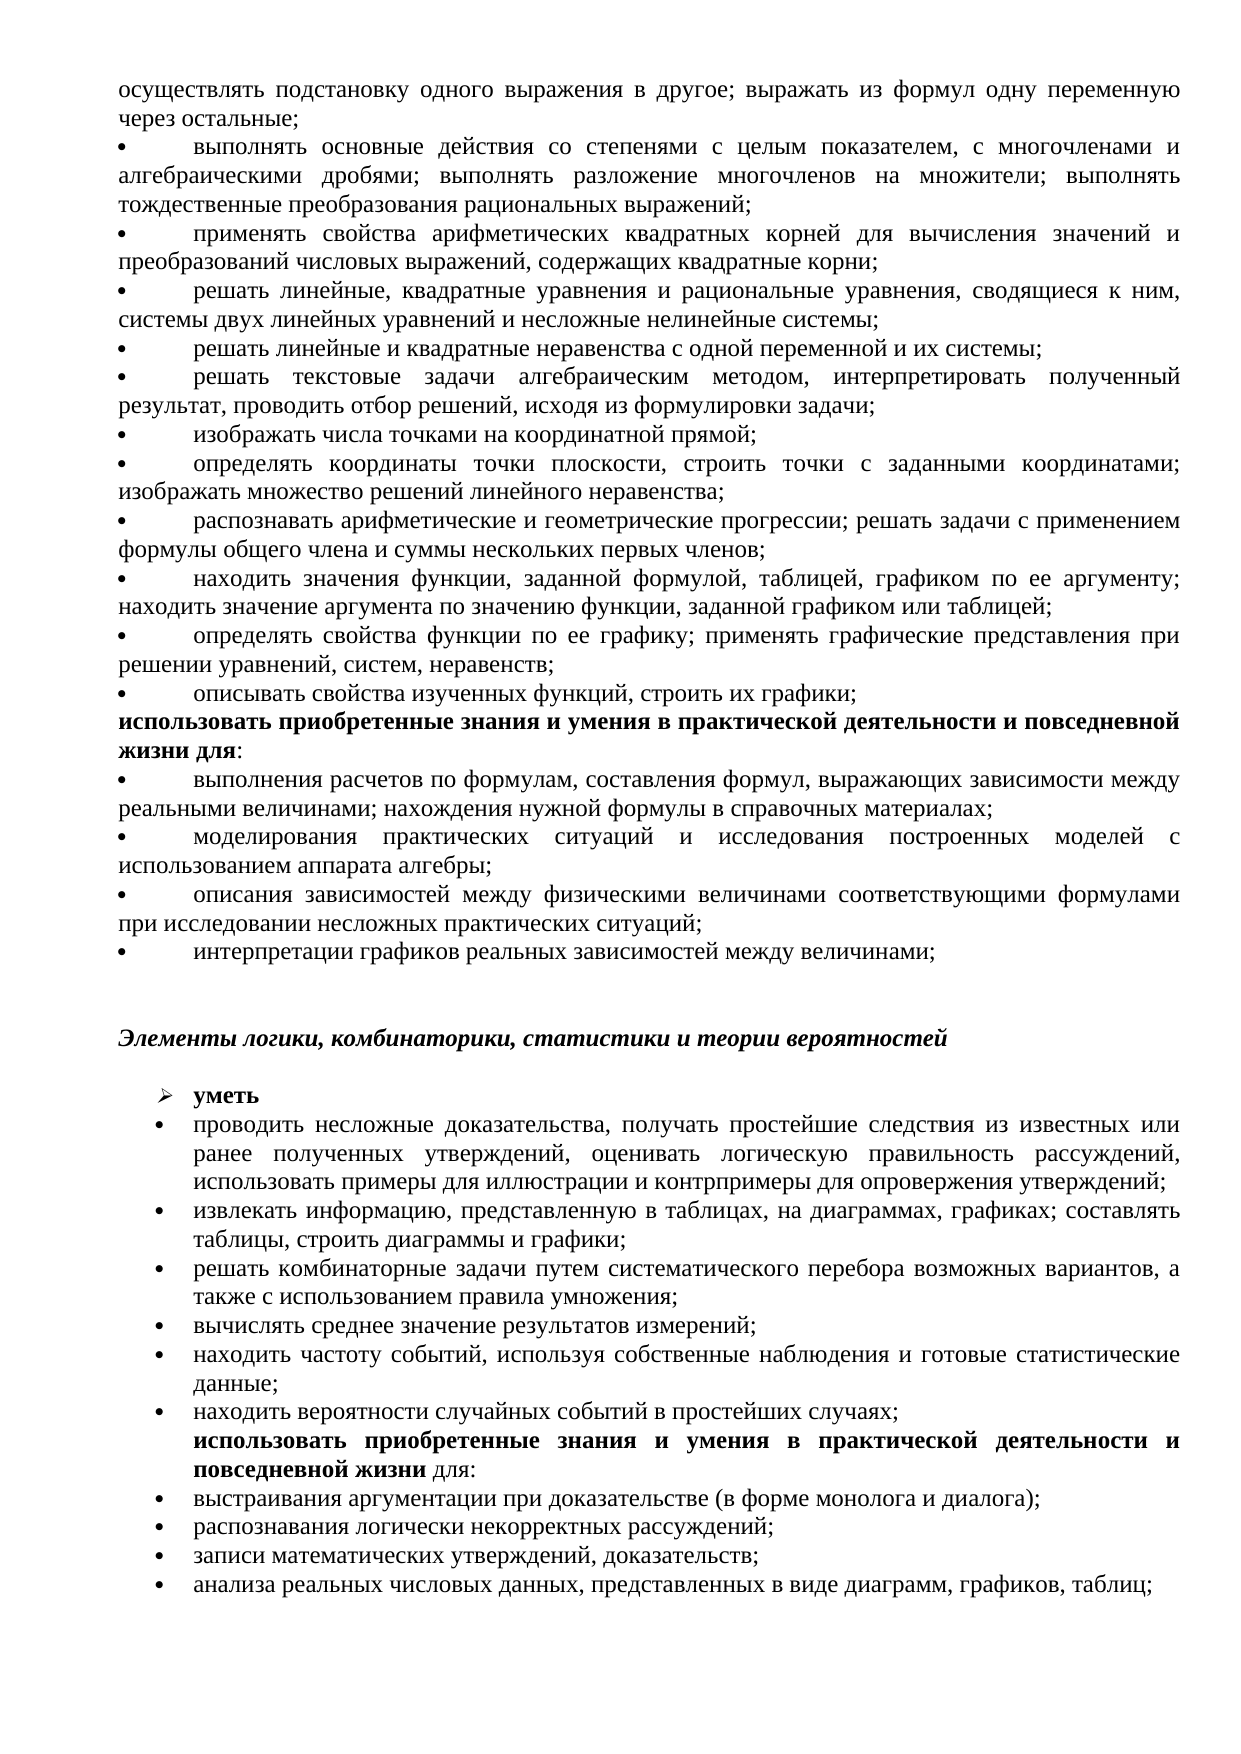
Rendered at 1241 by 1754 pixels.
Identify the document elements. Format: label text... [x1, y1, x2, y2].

list распознавать арифметические и геометрические прогрессии; решать задачи с применением формулы общего члена и суммы нескольких первых членов; [118, 505, 1181, 563]
list находить частоту событий, используя собственные наблюдения и готовые статистические данные; [156, 1339, 1181, 1396]
list определять свойства функции по ее графику; применять графические представления при решении уравнений, систем, неравенств; [118, 620, 1181, 678]
list решать текстовые задачи алгебраическим методом, интерпретировать полученный результат, проводить отбор решений, исходя из формулировки задачи; [118, 361, 1181, 419]
list описания зависимостей между физическими величинами соответствующими формулами при исследовании несложных практических ситуаций; [118, 879, 1181, 936]
list анализа реальных числовых данных, представленных в виде диаграмм, графиков, таблиц; [156, 1569, 1181, 1598]
list изображать числа точками на координатной прямой; [118, 419, 1181, 448]
list решать линейные и квадратные неравенства с одной переменной и их системы; [118, 333, 1181, 361]
list моделирования практических ситуаций и исследования построенных моделей с использованием аппарата алгебры; [118, 821, 1181, 879]
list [118, 74, 1181, 131]
list описывать свойства изученных функций, строить их графики; [118, 678, 1181, 706]
text использовать приобретенные знания и умения в практической деятельности и повседневной жизни для: [118, 706, 1181, 764]
text Элементы логики, комбинаторики, статистики и теории вероятностей [118, 1023, 1181, 1051]
list находить вероятности случайных событий в простейших случаях; [156, 1396, 1181, 1425]
list записи математических утверждений, доказательств; [156, 1540, 1181, 1569]
list применять свойства арифметических квадратных корней для вычисления значений и преобразований числовых выражений, содержащих квадратные корни; [118, 218, 1181, 275]
list решать комбинаторные задачи путем систематического перебора возможных вариантов, а также с использованием правила умножения; [156, 1253, 1181, 1310]
list находить значения функции, заданной формулой, таблицей, графиком по ее аргументу; находить значение аргумента по значению функции, заданной графиком или таблицей; [118, 563, 1181, 620]
list интерпретации графиков реальных зависимостей между величинами; [118, 936, 1181, 965]
list решать линейные, квадратные уравнения и рациональные уравнения, сводящиеся к ним, системы двух линейных уравнений и несложные нелинейные системы; [118, 275, 1181, 333]
list уметь [156, 1080, 1181, 1109]
list проводить несложные доказательства, получать простейшие следствия из известных или ранее полученных утверждений, оценивать логическую правильность рассуждений, использовать примеры для иллюстрации и контрпримеры для опровержения утверждений; [156, 1109, 1181, 1195]
list определять координаты точки плоскости, строить точки с заданными координатами; изображать множество решений линейного неравенства; [118, 448, 1181, 505]
list извлекать информацию, представленную в таблицах, на диаграммах, графиках; составлять таблицы, строить диаграммы и графики; [156, 1195, 1181, 1253]
list вычислять среднее значение результатов измерений; [156, 1310, 1181, 1339]
list распознавания логически некорректных рассуждений; [156, 1511, 1181, 1540]
list использовать приобретенные знания и умения в практической деятельности и повседневной жизни для: [193, 1425, 1181, 1483]
list выстраивания аргументации при доказательстве (в форме монолога и диалога); [156, 1483, 1181, 1511]
list выполнения расчетов по формулам, составления формул, выражающих зависимости между реальными величинами; нахождения нужной формулы в справочных материалах; [118, 764, 1181, 821]
list выполнять основные действия со степенями с целым показателем, с многочленами и алгебраическими дробями; выполнять разложение многочленов на множители; выполнять тождественные преобразования рациональных выражений; [118, 131, 1181, 218]
